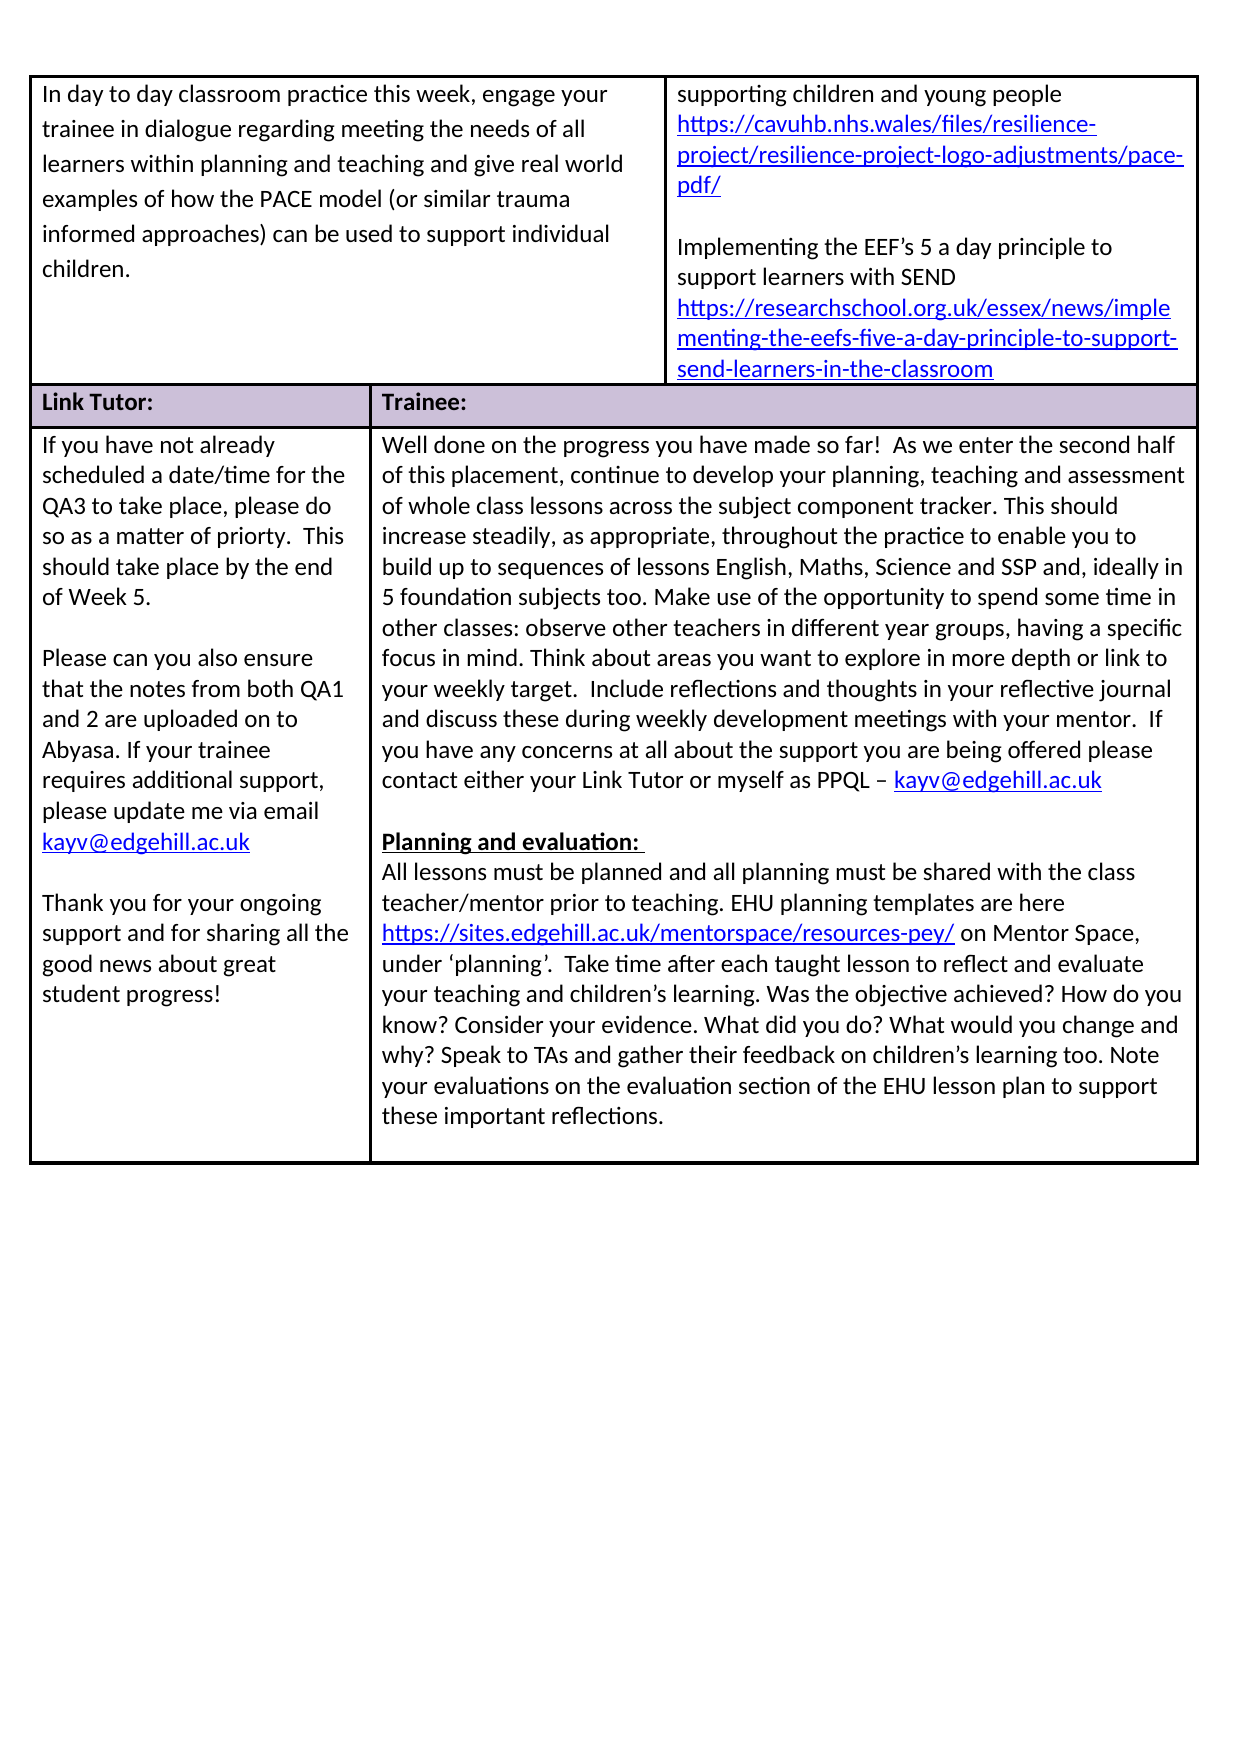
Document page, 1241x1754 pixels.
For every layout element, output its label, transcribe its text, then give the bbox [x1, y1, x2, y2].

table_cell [32, 78, 664, 383]
table_cell Well done on the progress you have made so far! As we enter the second half of this placement, continue to develop your planning, teaching and assessment of whole class lessons across the subject component tracker. This should increase steadily, as appropriate, throughout the practice to enable you to build up to sequences of lessons English, Maths, Science and SSP and, ideally in 5 foundation subjects too. Make use of the opportunity to spend some time in other classes: observe other teachers in different year groups, having a specific focus in mind. Think about areas you want to explore in more depth or link to your weekly target. Include reflections and thoughts in your reflective journal and discuss these during weekly development meetings with your mentor. If you have any concerns at all about the support you are being offered please contact either your Link Tutor or myself as PPQL – kayv@edgehill.ac.uk Planning and evaluation: All lessons must be planned and all planning must be shared with the class teacher/mentor prior to teaching. EHU planning templates are here https://sites.edgehill.ac.uk/mentorspace/resources-pey/ on Mentor Space, under ‘planning’. Take time after each taught lesson to reflect and evaluate your teaching and children’s learning. Was the objective achieved? How do you know? Consider your evidence. What did you do? What would you change and why? Speak to TAs and gather their feedback on children’s learning too. Note your evaluations on the evaluation section of the EHU lesson plan to support these important reflections. [372, 429, 1196, 1161]
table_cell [667, 78, 1196, 383]
table_cell Link Tutor: [32, 386, 369, 426]
table_cell If you have not already scheduled a date/time for the QA3 to take place, please do so as a matter of priorty. This should take place by the end of Week 5. Please can you also ensure that the notes from both QA1 and 2 are uploaded on to Abyasa. If your trainee requires additional support, please update me via email kayv@edgehill.ac.uk Thank you for your ongoing support and for sharing all the good news about great student progress! [32, 429, 369, 1161]
table_cell Trainee: [372, 386, 1196, 426]
